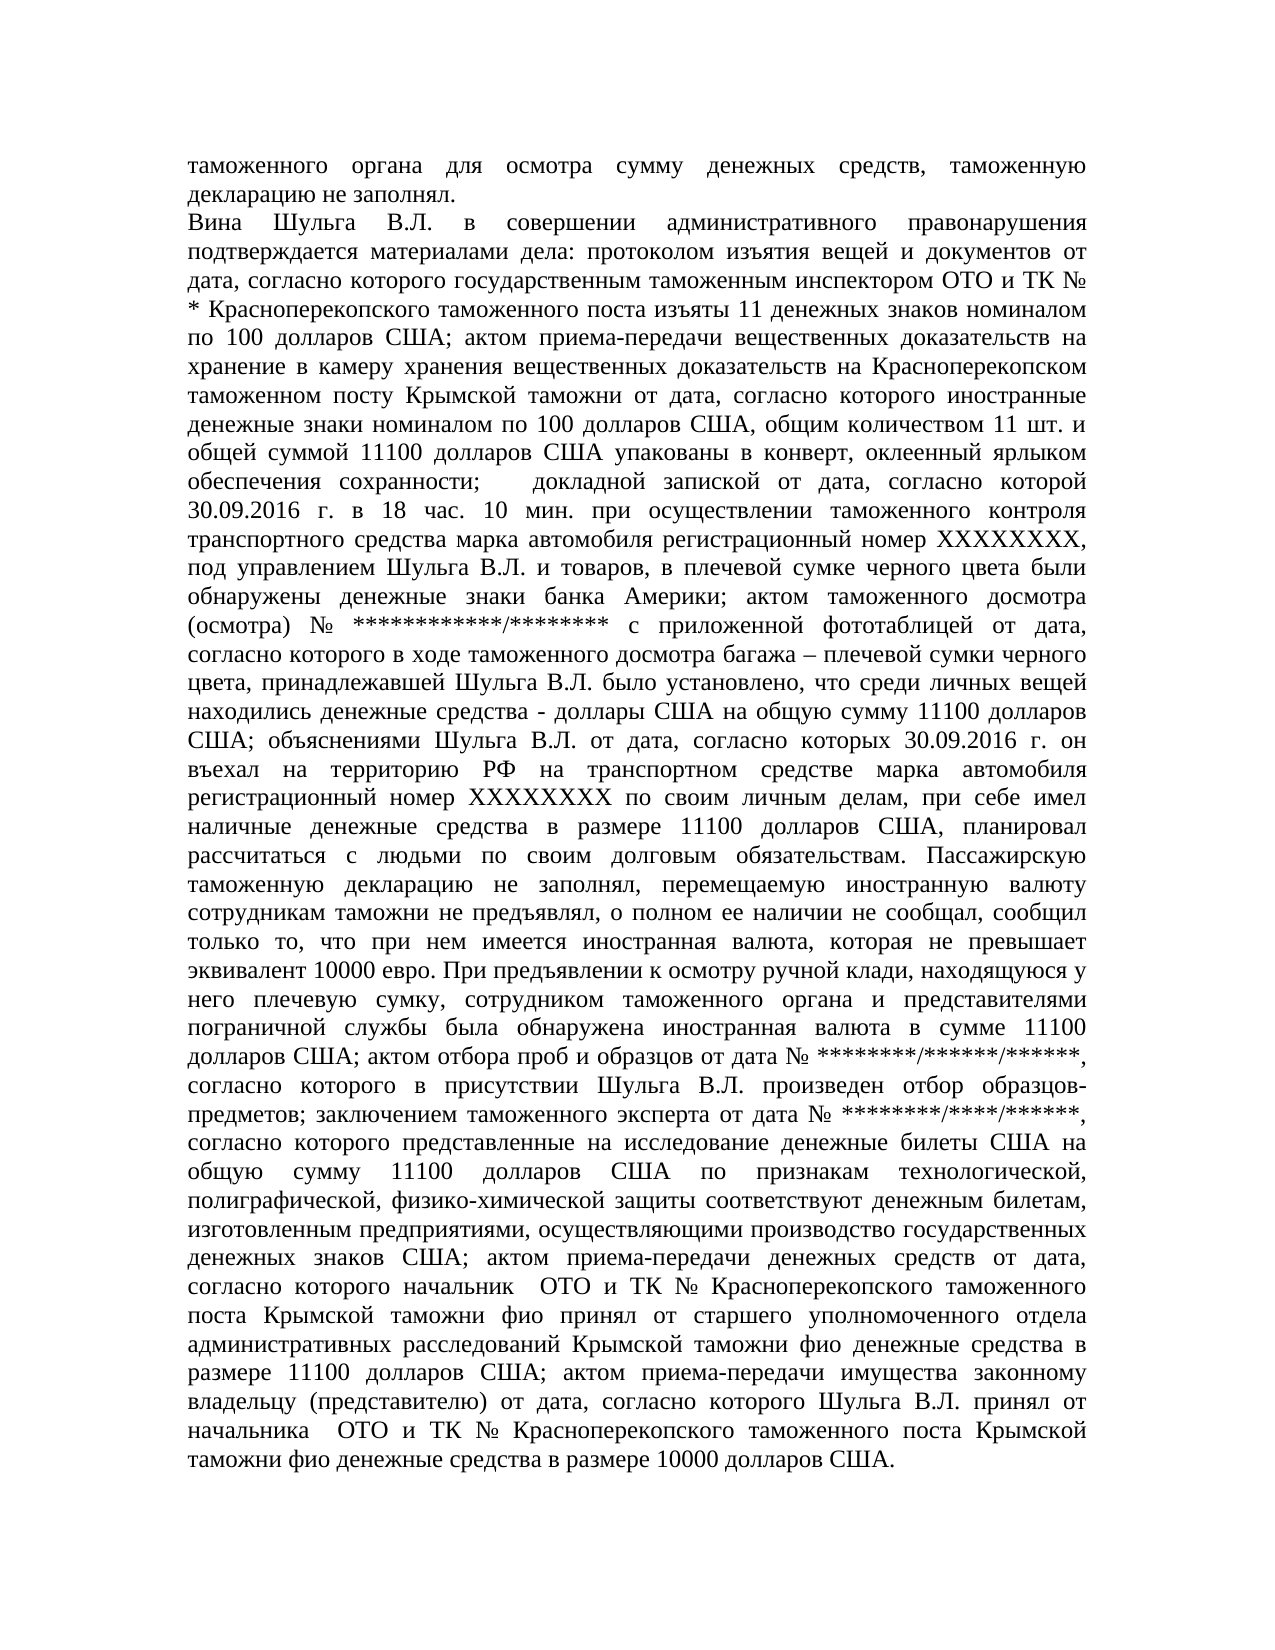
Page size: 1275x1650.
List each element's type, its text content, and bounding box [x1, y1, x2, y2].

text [187, 150, 1087, 207]
text Вина Шульга В.Л. в совершении административного правонарушения подтверждается материалами дела: протоколом изъятия вещей и документов от дата, согласно которого государственным таможенным инспектором ОТО и ТК № * Красноперекопского таможенного поста изъяты 11 денежных знаков номиналом по 100 долларов США; актом приема-передачи вещественных доказательств на хранение в камеру хранения вещественных доказательств на Красноперекопском таможенном посту Крымской таможни от дата, согласно которого иностранные денежные знаки номиналом по 100 долларов США, общим количеством 11 шт. и общей суммой 11100 долларов США упакованы в конверт, оклеенный ярлыком обеспечения сохранности; докладной запиской от дата, согласно которой 30.09.2016 г. в 18 час. 10 мин. при осуществлении таможенного контроля транспортного средства марка автомобиля регистрационный номер ХХХХХХХХ, под управлением Шульга В.Л. и товаров, в плечевой сумке черного цвета были обнаружены денежные знаки банка Америки; актом таможенного досмотра (осмотра) № ************/******** с приложенной фототаблицей от дата, согласно которого в ходе таможенного досмотра багажа – плечевой сумки черного цвета, принадлежавшей Шульга В.Л. было установлено, что среди личных вещей находились денежные средства - доллары США на общую сумму 11100 долларов США; объяснениями Шульга В.Л. от дата, согласно которых 30.09.2016 г. он въехал на территорию РФ на транспортном средстве марка автомобиля регистрационный номер ХХХХХХХХ по своим личным делам, при себе имел наличные денежные средства в размере 11100 долларов США, планировал рассчитаться с людьми по своим долговым обязательствам. Пассажирскую таможенную декларацию не заполнял, перемещаемую иностранную валюту сотрудникам таможни не предъявлял, о полном ее наличии не сообщал, сообщил только то, что при нем имеется иностранная валюта, которая не превышает эквивалент 10000 евро. При предъявлении к осмотру ручной клади, находящуюся у него плечевую сумку, сотрудником таможенного органа и представителями пограничной службы была обнаружена иностранная валюта в сумме 11100 долларов США; актом отбора проб и образцов от дата № ********/******/******, согласно которого в присутствии Шульга В.Л. произведен отбор образцов-предметов; заключением таможенного эксперта от дата № ********/****/******, согласно которого представленные на исследование денежные билеты США на общую сумму 11100 долларов США по признакам технологической, полиграфической, физико-химической защиты соответствуют денежным билетам, изготовленным предприятиями, осуществляющими производство государственных денежных знаков США; актом приема-передачи денежных средств от дата, согласно которого начальник ОТО и ТК № Красноперекопского таможенного поста Крымской таможни фио принял от старшего уполномоченного отдела административных расследований Крымской таможни фио денежные средства в размере 11100 долларов США; актом приема-передачи имущества законному владельцу (представителю) от дата, согласно которого Шульга В.Л. принял от начальника ОТО и ТК № Красноперекопского таможенного поста Крымской таможни фио денежные средства в размере 10000 долларов США. [187, 207, 1087, 1472]
